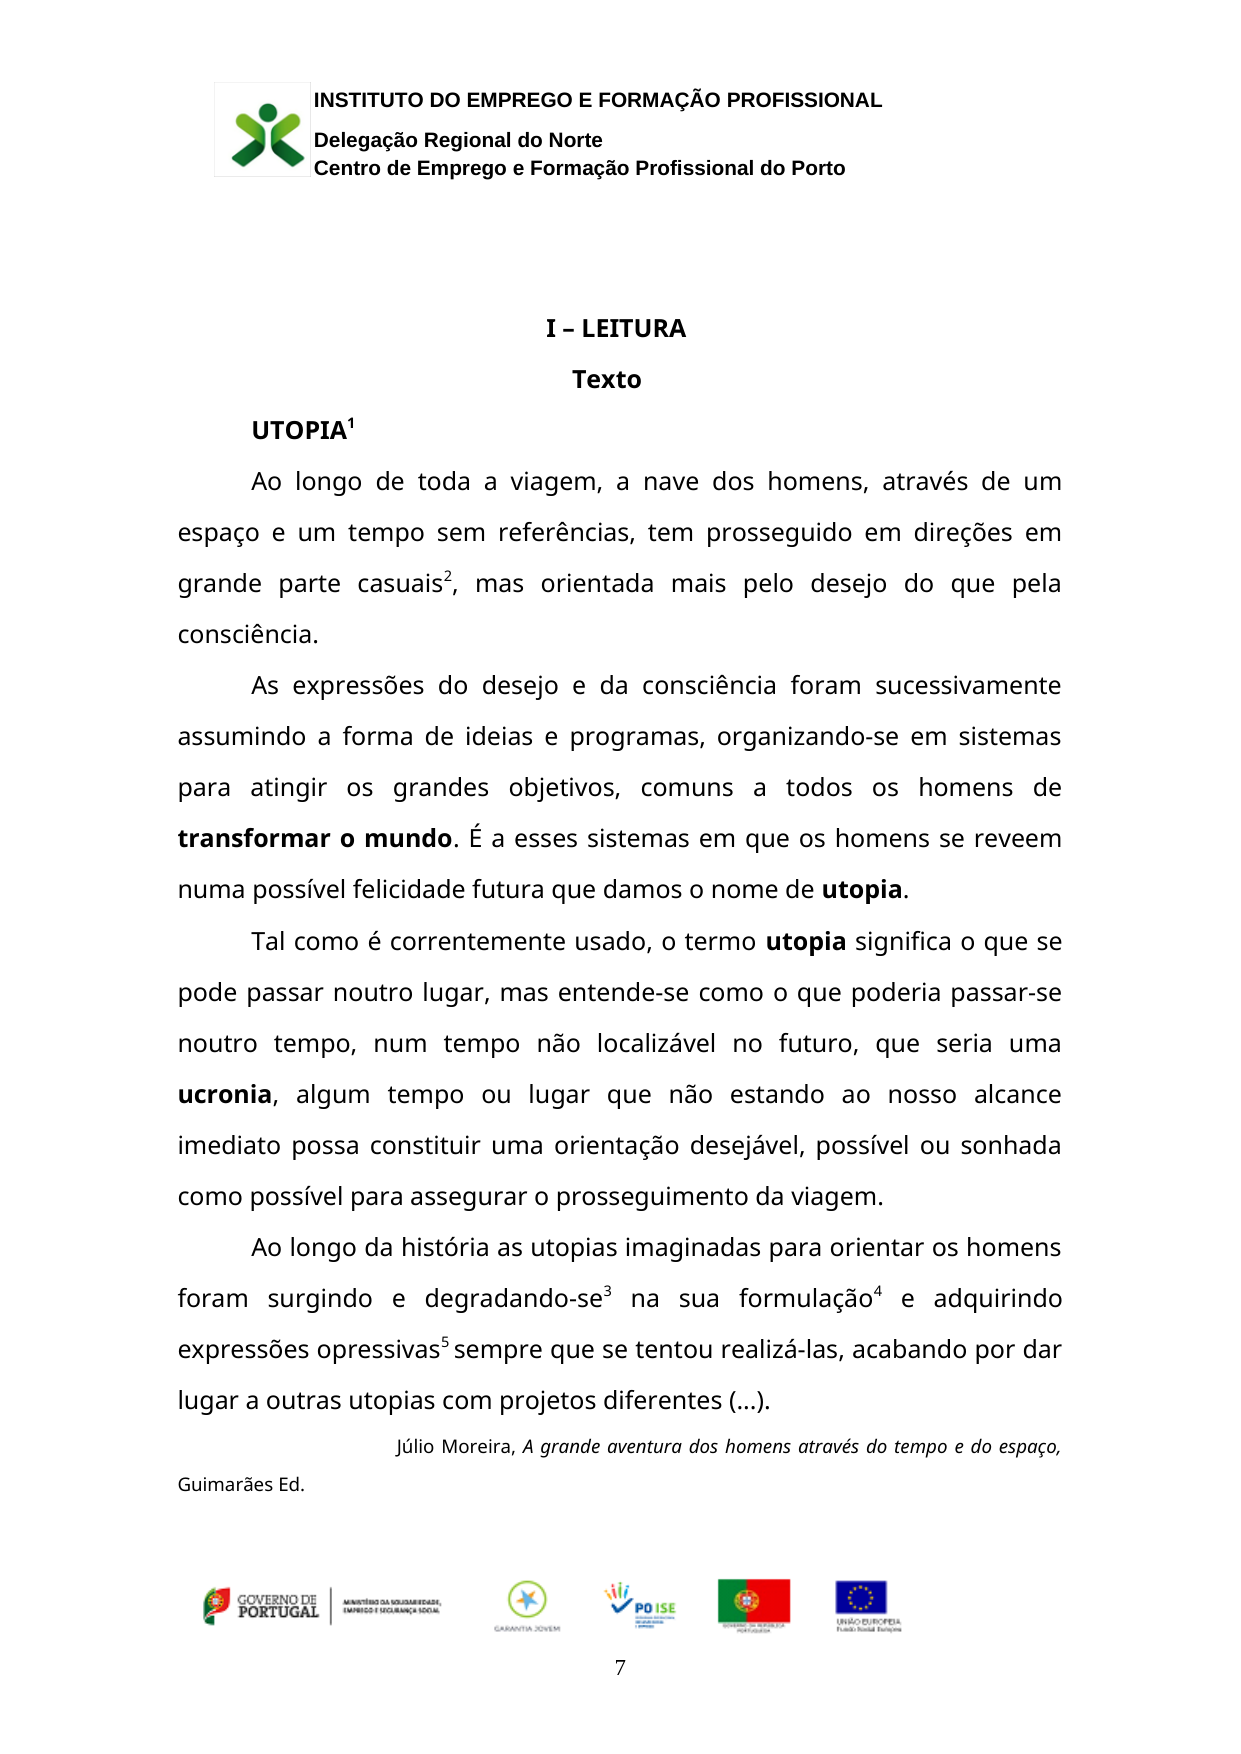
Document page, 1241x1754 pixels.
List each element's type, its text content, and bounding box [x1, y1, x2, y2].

text As expressões do desejo e da consciência foram sucessivamente assumindo a forma de ideias e programas, organizando-se em sistemas para atingir os grandes objetivos, comuns a todos os homens de transformar o mundo. É a esses sistemas em que os homens se reveem numa possível felicidade futura que damos o nome de utopia. [177, 668, 1063, 906]
text UTOPIA1 [177, 413, 1063, 447]
text Ao longo da história as utopias imaginadas para orientar os homens foram surgindo e degradando-se3 na sua formulação4 e adquirindo expressões opressivas5 sempre que se tentou realizá-las, acabando por dar lugar a outras utopias com projetos diferentes (...). [177, 1229, 1063, 1417]
text Ao longo de toda a viagem, a nave dos homens, através de um espaço e um tempo sem referências, tem prosseguido em direções em grande parte casuais2, mas orientada mais pelo desejo do que pela consciência. [177, 464, 1063, 651]
text Júlio Moreira, A grande aventura dos homens através do tempo e do espaço, Guimarães Ed. [177, 1433, 1063, 1497]
picture [213, 81, 312, 178]
text Texto [177, 362, 1063, 396]
text I – LEITURA [177, 311, 1063, 345]
picture [177, 1571, 924, 1654]
text Tal como é correntemente usado, o termo utopia significa o que se pode passar noutro lugar, mas entende-se como o que poderia passar-se noutro tempo, num tempo não localizável no futuro, que seria uma ucronia, algum tempo ou lugar que não estando ao nosso alcance imediato possa constituir uma orientação desejável, possível ou sonhada como possível para assegurar o prosseguimento da viagem. [177, 923, 1063, 1212]
